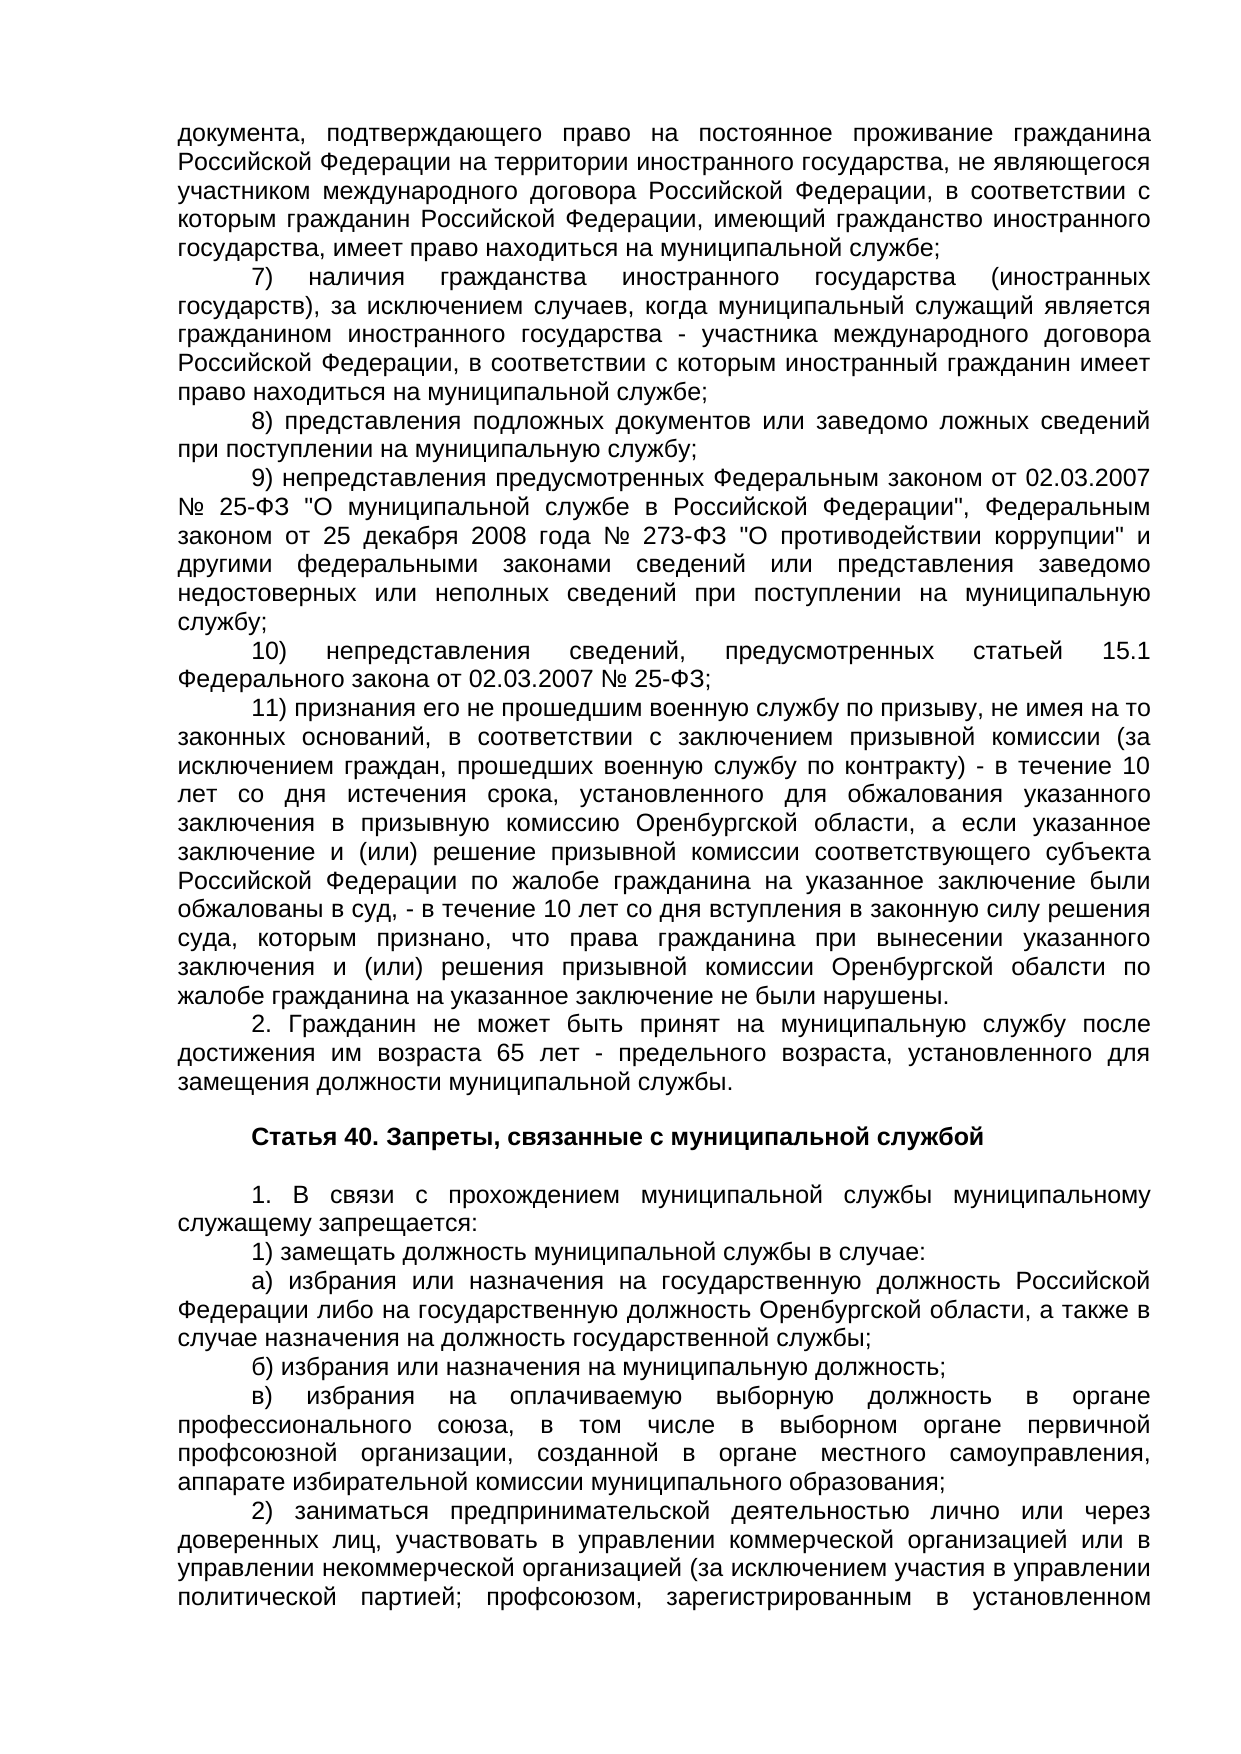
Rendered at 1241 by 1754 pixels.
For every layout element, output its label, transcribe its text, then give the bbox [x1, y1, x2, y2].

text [177, 1496, 1152, 1611]
text а) избрания или назначения на государственную должность Российской Федерации либо на государственную должность Оренбургской области, а также в случае назначения на должность государственной службы; [177, 1266, 1152, 1352]
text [177, 118, 1152, 262]
text б) избрания или назначения на муниципальную должность; [177, 1352, 1152, 1381]
text 11) признания его не прошедшим военную службу по призыву, не имея на то законных оснований, в соответствии с заключением призывной комиссии (за исключением граждан, прошедших военную службу по контракту) - в течение 10 лет со дня истечения срока, установленного для обжалования указанного заключения в призывную комиссию Оренбургской области, а если указанное заключение и (или) решение призывной комиссии соответствующего субъекта Российской Федерации по жалобе гражданина на указанное заключение были обжалованы в суд, - в течение 10 лет со дня вступления в законную силу решения суда, которым признано, что права гражданина при вынесении указанного заключения и (или) решения призывной комиссии Оренбургской обалсти по жалобе гражданина на указанное заключение не были нарушены. [177, 693, 1152, 1009]
text 2. Гражданин не может быть принят на муниципальную службу после достижения им возраста 65 лет - предельного возраста, установленного для замещения должности муниципальной службы. [177, 1009, 1152, 1096]
text 8) представления подложных документов или заведомо ложных сведений при поступлении на муниципальную службу; [177, 406, 1152, 463]
text 1) замещать должность муниципальной службы в случае: [177, 1237, 1152, 1266]
text 9) непредставления предусмотренных Федеральным законом от 02.03.2007 № 25-ФЗ "О муниципальной службе в Российской Федерации", Федеральным законом от 25 декабря 2008 года № 273-ФЗ "О противодействии коррупции" и другими федеральными законами сведений или представления заведомо недостоверных или неполных сведений при поступлении на муниципальную службу; [177, 463, 1152, 636]
text 10) непредставления сведений, предусмотренных статьей 15.1 Федерального закона от 02.03.2007 № 25-ФЗ; [177, 636, 1152, 693]
text 1. В связи с прохождением муниципальной службы муниципальному служащему запрещается: [177, 1179, 1152, 1237]
text 7) наличия гражданства иностранного государства (иностранных государств), за исключением случаев, когда муниципальный служащий является гражданином иностранного государства - участника международного договора Российской Федерации, в соответствии с которым иностранный гражданин имеет право находиться на муниципальной службе; [177, 262, 1152, 406]
text Статья 40. Запреты, связанные с муниципальной службой [177, 1122, 1152, 1151]
text в) избрания на оплачиваемую выборную должность в органе профессионального союза, в том числе в выборном органе первичной профсоюзной организации, созданной в органе местного самоуправления, аппарате избирательной комиссии муниципального образования; [177, 1381, 1152, 1496]
